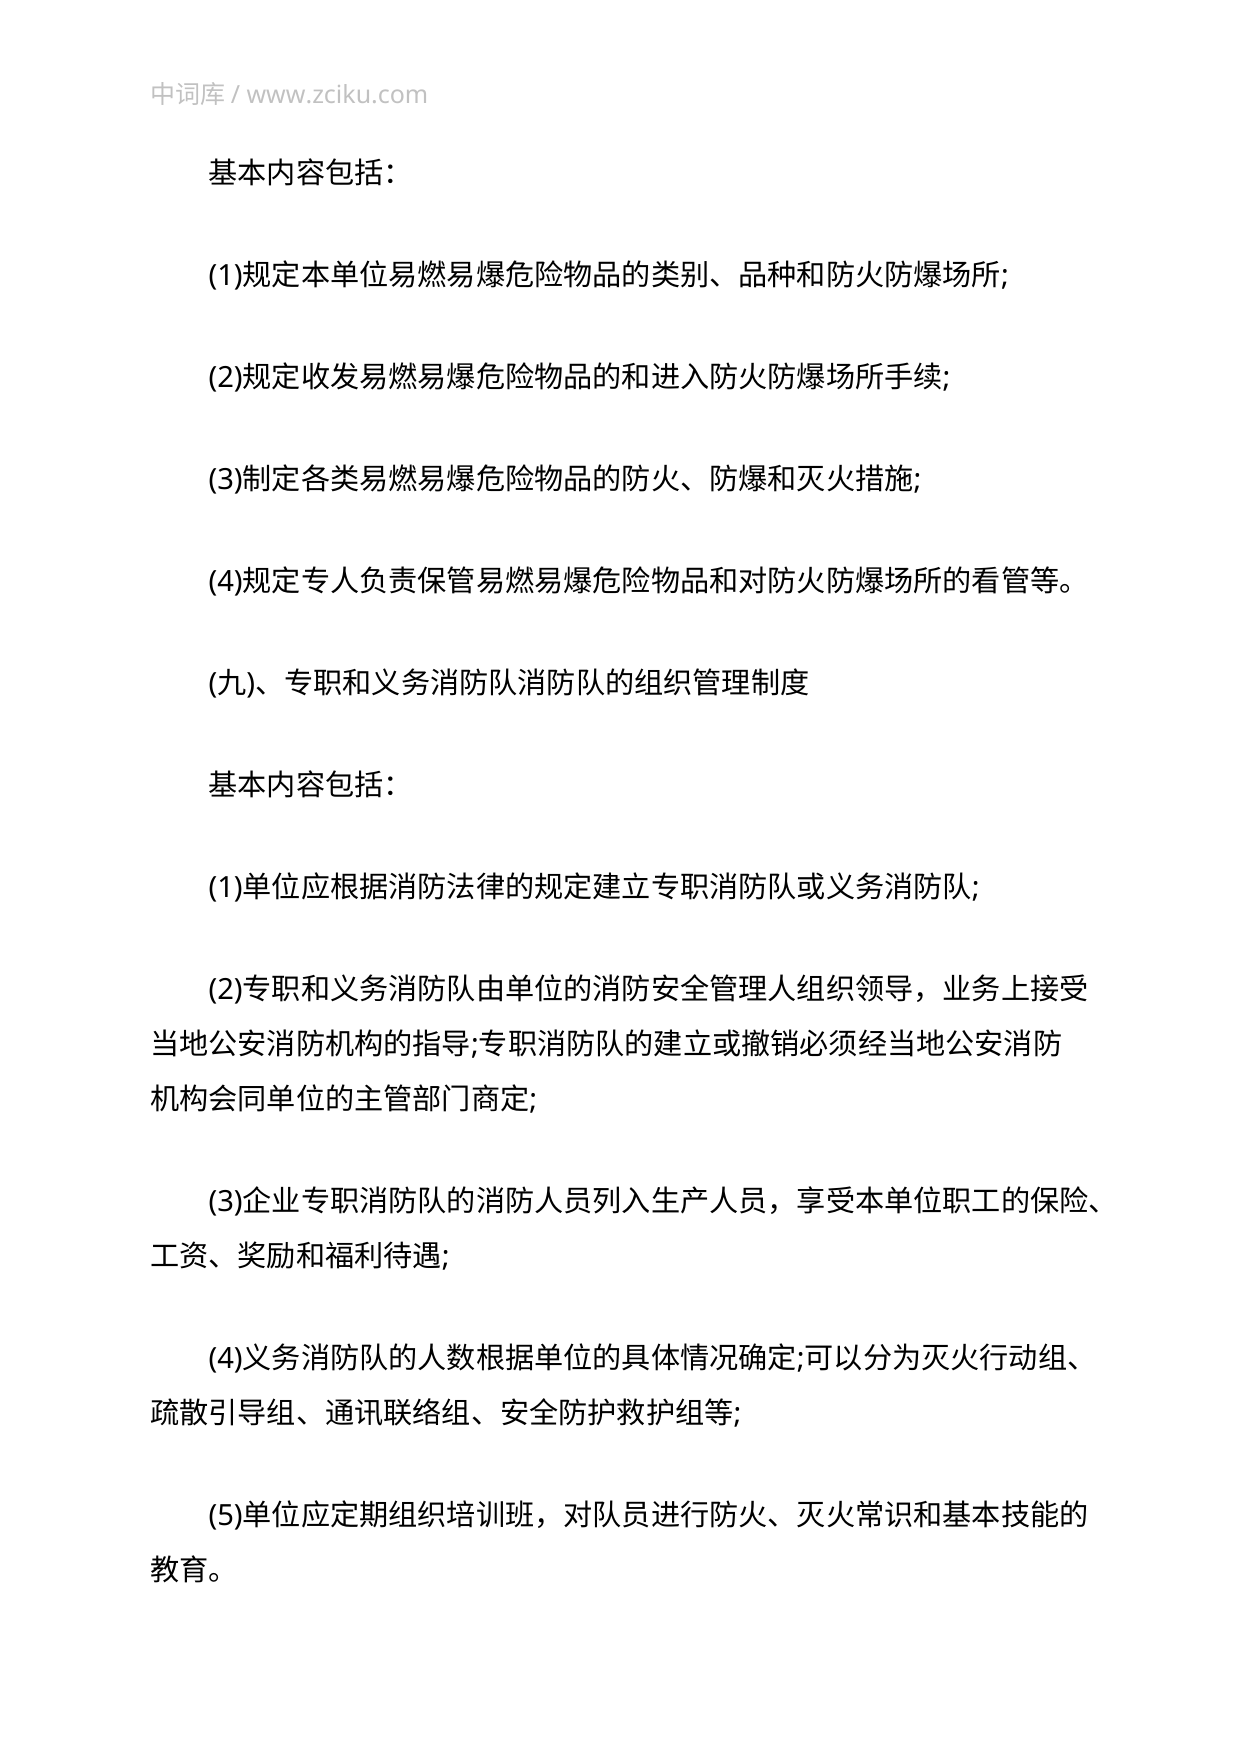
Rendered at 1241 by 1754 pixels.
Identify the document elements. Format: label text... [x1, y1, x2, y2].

text (4)义务消防队的人数根据单位的具体情况确定;可以分为灭火行动组、疏散引导组、通讯联络组、安全防护救护组等; [150, 1334, 1090, 1432]
text (3)企业专职消防队的消防人员列入生产人员，享受本单位职工的保险、工资、奖励和福利待遇; [150, 1177, 1090, 1275]
text 基本内容包括： [150, 150, 1090, 192]
text (1)单位应根据消防法律的规定建立专职消防队或义务消防队; [150, 863, 1090, 906]
text (1)规定本单位易燃易爆危险物品的类别、品种和防火防爆场所; [150, 252, 1090, 294]
text 基本内容包括： [150, 762, 1090, 804]
text (5)单位应定期组织培训班，对队员进行防火、灭火常识和基本技能的教育。 [150, 1491, 1090, 1589]
text (2)规定收发易燃易爆危险物品的和进入防火防爆场所手续; [150, 354, 1090, 396]
text (3)制定各类易燃易爆危险物品的防火、防爆和灭火措施; [150, 456, 1090, 498]
text (2)专职和义务消防队由单位的消防安全管理人组织领导，业务上接受当地公安消防机构的指导;专职消防队的建立或撤销必须经当地公安消防机构会同单位的主管部门商定; [150, 965, 1090, 1118]
text (九)、专职和义务消防队消防队的组织管理制度 [150, 660, 1090, 702]
text (4)规定专人负责保管易燃易爆危险物品和对防火防爆场所的看管等。 [150, 558, 1090, 600]
